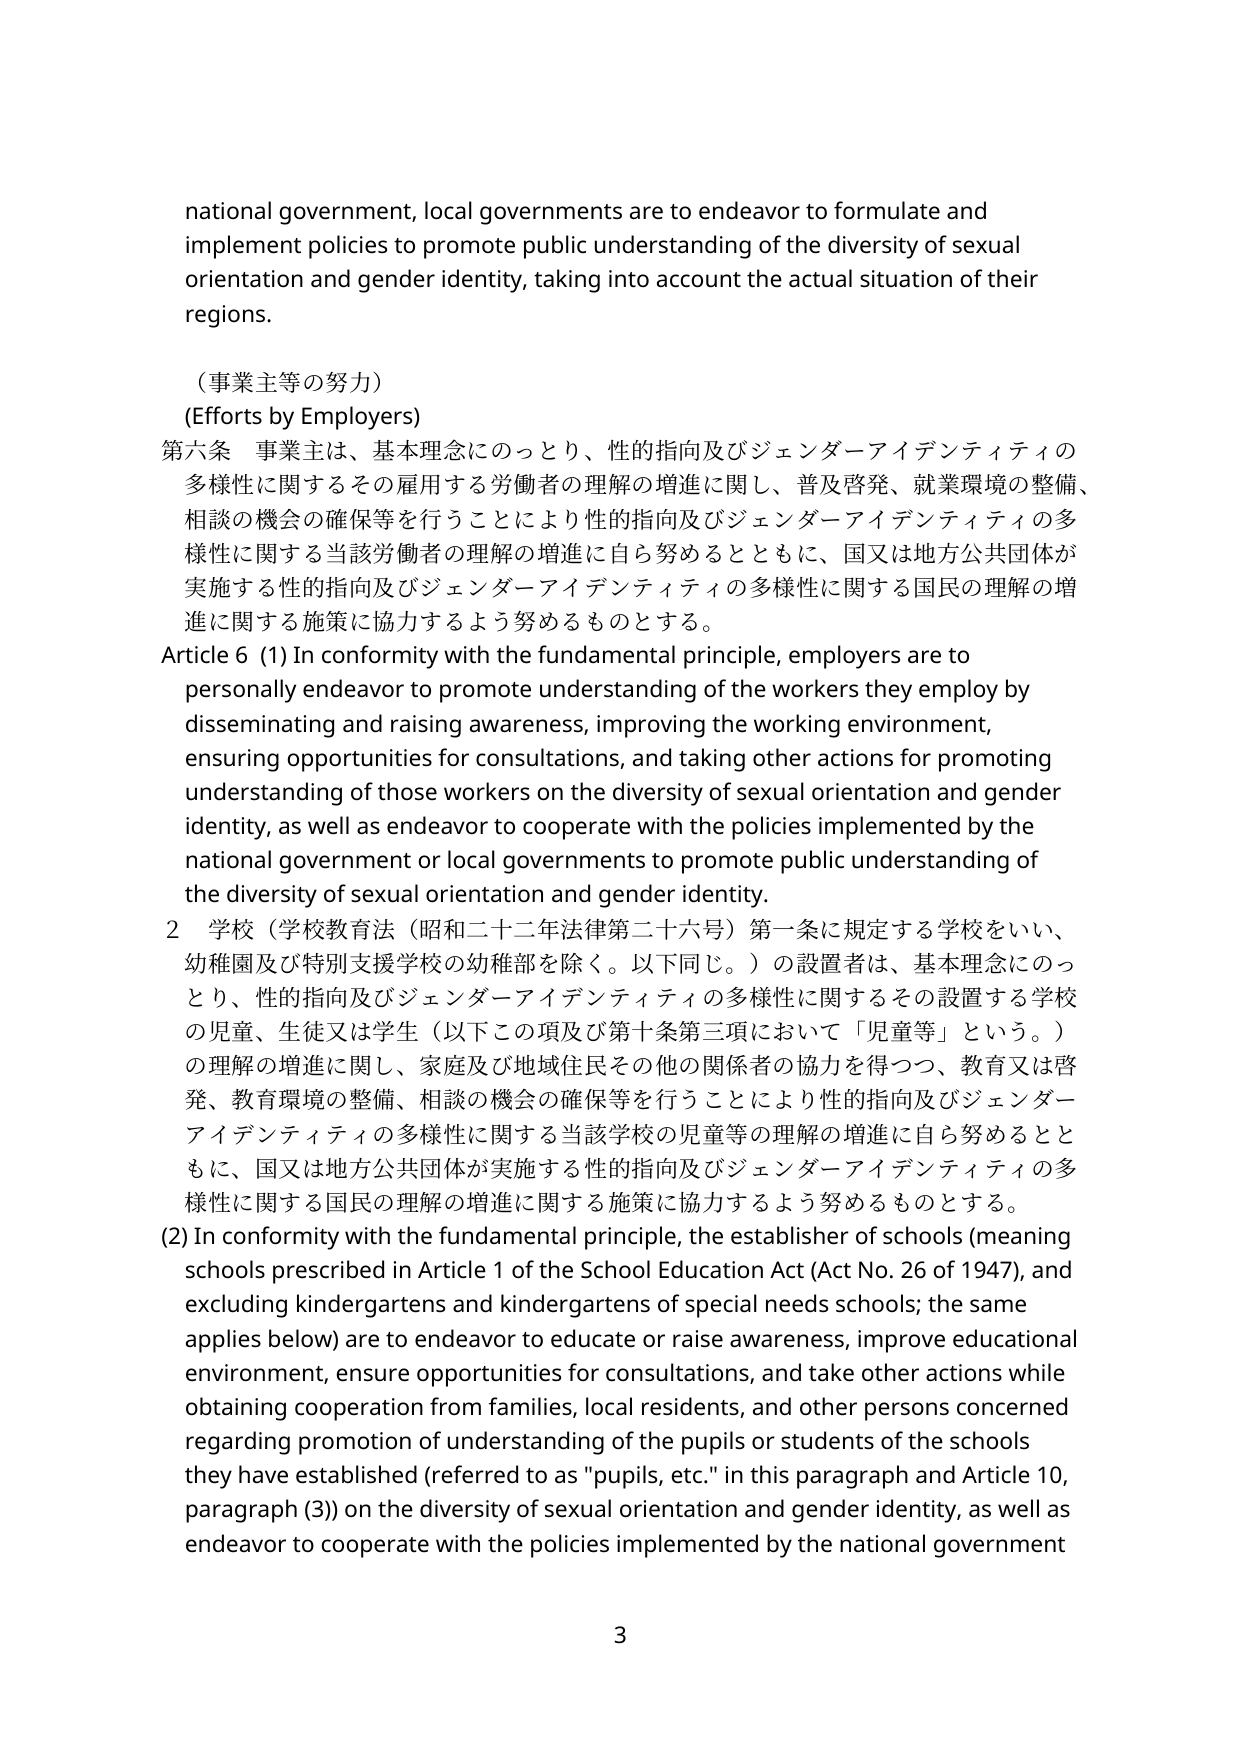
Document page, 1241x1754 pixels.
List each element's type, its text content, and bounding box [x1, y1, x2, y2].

text (Efforts by Employers) [184, 399, 1079, 433]
text 第六条 事業主は、基本理念にのっとり、性的指向及びジェンダーアイデンティティの多様性に関するその雇用する労働者の理解の増進に関し、普及啓発、就業環境の整備、相談の機会の確保等を行うことにより性的指向及びジェンダーアイデンティティの多様性に関する当該労働者の理解の増進に自ら努めるとともに、国又は地方公共団体が実施する性的指向及びジェンダーアイデンティティの多様性に関する国民の理解の増進に関する施策に協力するよう努めるものとする。 [161, 433, 1079, 638]
text ２ 学校（学校教育法（昭和二十二年法律第二十六号）第一条に規定する学校をいい、幼稚園及び特別支援学校の幼稚部を除く。以下同じ。）の設置者は、基本理念にのっとり、性的指向及びジェンダーアイデンティティの多様性に関するその設置する学校の児童、生徒又は学生（以下この項及び第十条第三項において「児童等」という。）の理解の増進に関し、家庭及び地域住民その他の関係者の協力を得つつ、教育又は啓発、教育環境の整備、相談の機会の確保等を行うことにより性的指向及びジェンダーアイデンティティの多様性に関する当該学校の児童等の理解の増進に自ら努めるとともに、国又は地方公共団体が実施する性的指向及びジェンダーアイデンティティの多様性に関する国民の理解の増進に関する施策に協力するよう努めるものとする。 [161, 911, 1079, 1219]
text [161, 1219, 1079, 1560]
text （事業主等の努力） [184, 364, 1079, 399]
text Article 6 (1) In conformity with the fundamental principle, employers are to personally endeavor to promote understanding of the workers they employ by disseminating and raising awareness, improving the working environment, ensuring opportunities for consultations, and taking other actions for promoting understanding of those workers on the diversity of sexual orientation and gender identity, as well as endeavor to cooperate with the policies implemented by the national government or local governments to promote public understanding of the diversity of sexual orientation and gender identity. [161, 638, 1079, 911]
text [161, 194, 1079, 330]
